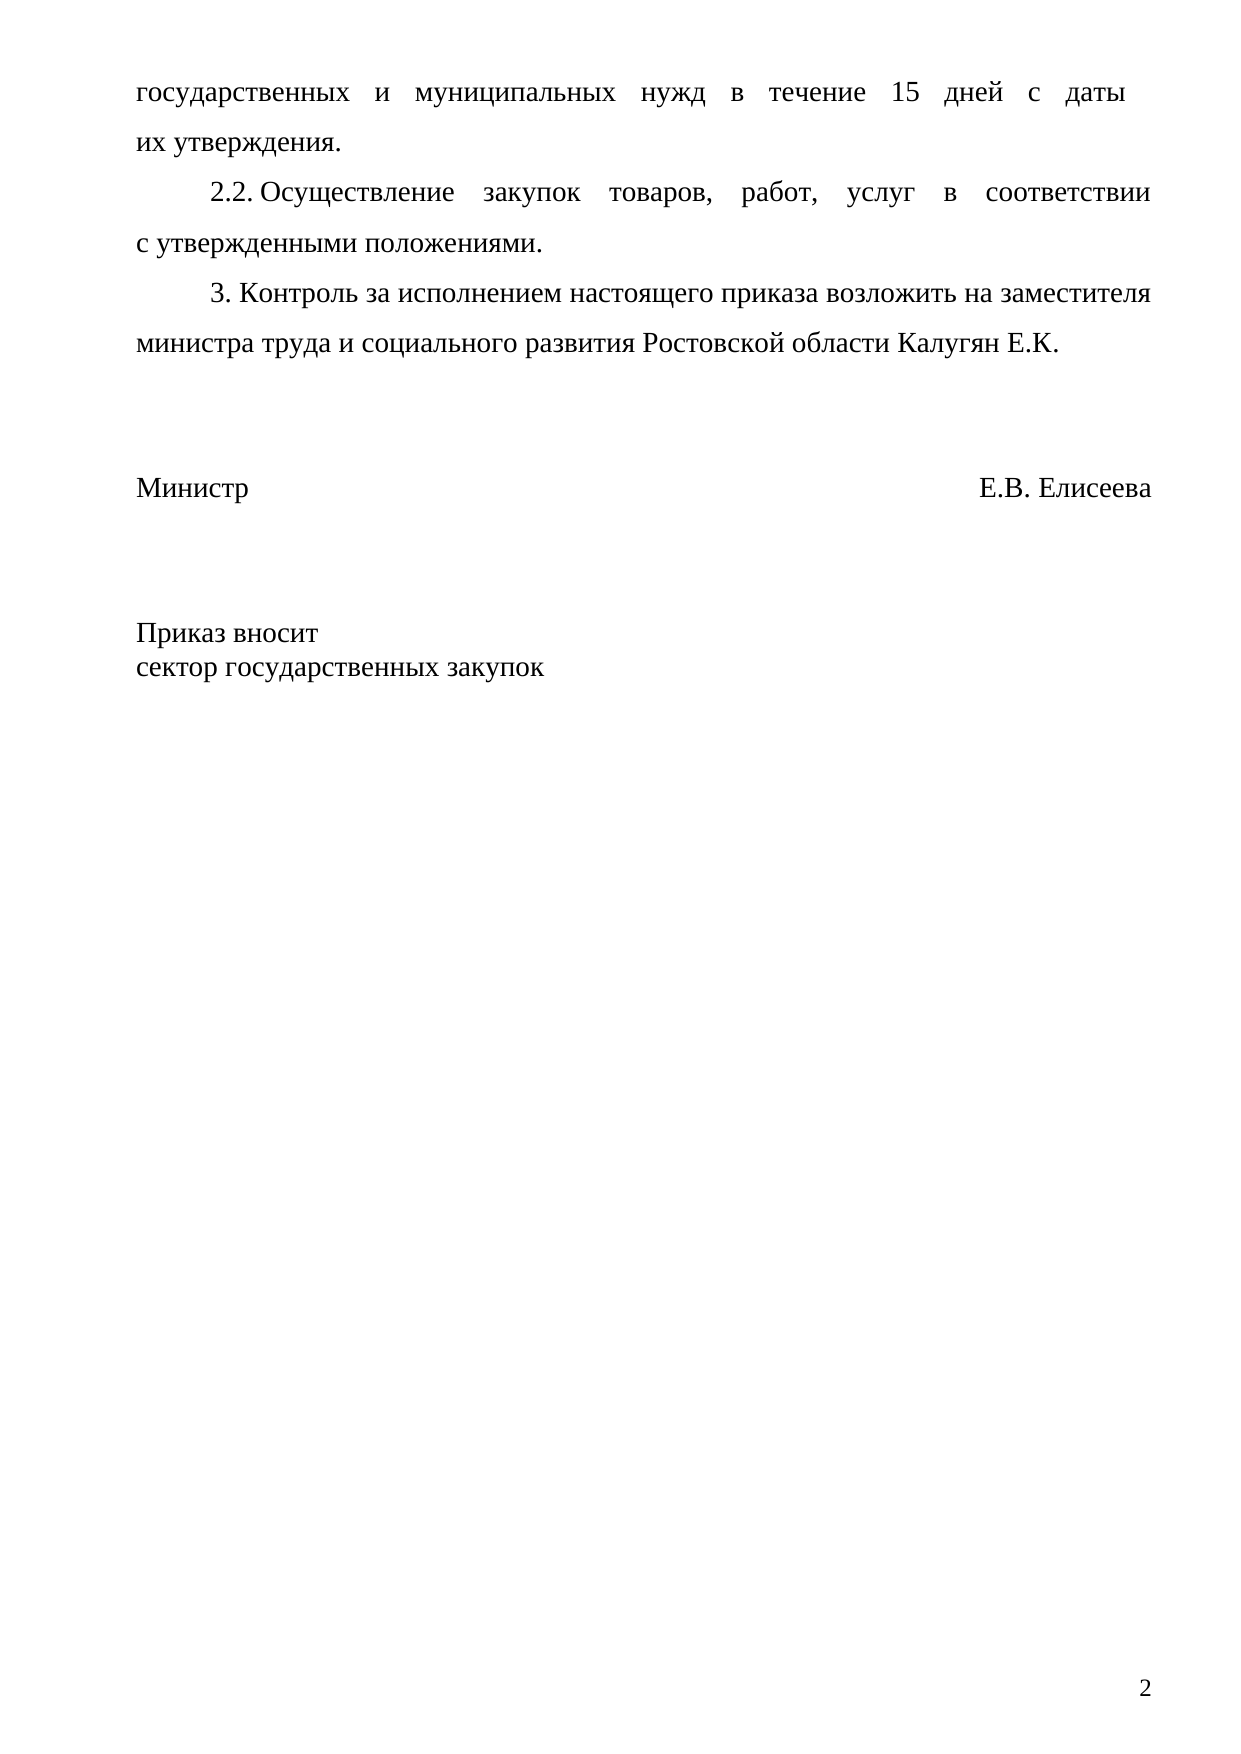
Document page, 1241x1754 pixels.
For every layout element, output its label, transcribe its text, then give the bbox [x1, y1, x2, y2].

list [136, 74, 1152, 158]
list Осуществление закупок товаров, работ, услуг в соответствии с утвержденными положениями. [136, 174, 1152, 258]
table_header Е.В. Елисеева [620, 460, 1163, 514]
table_header Министр [125, 460, 620, 514]
text Приказ вносит [136, 615, 1152, 649]
text сектор государственных закупок [136, 649, 1152, 682]
list Контроль за исполнением настоящего приказа возложить на заместителя министра труда и социального развития Ростовской области Калугян Е.К. [136, 275, 1152, 359]
